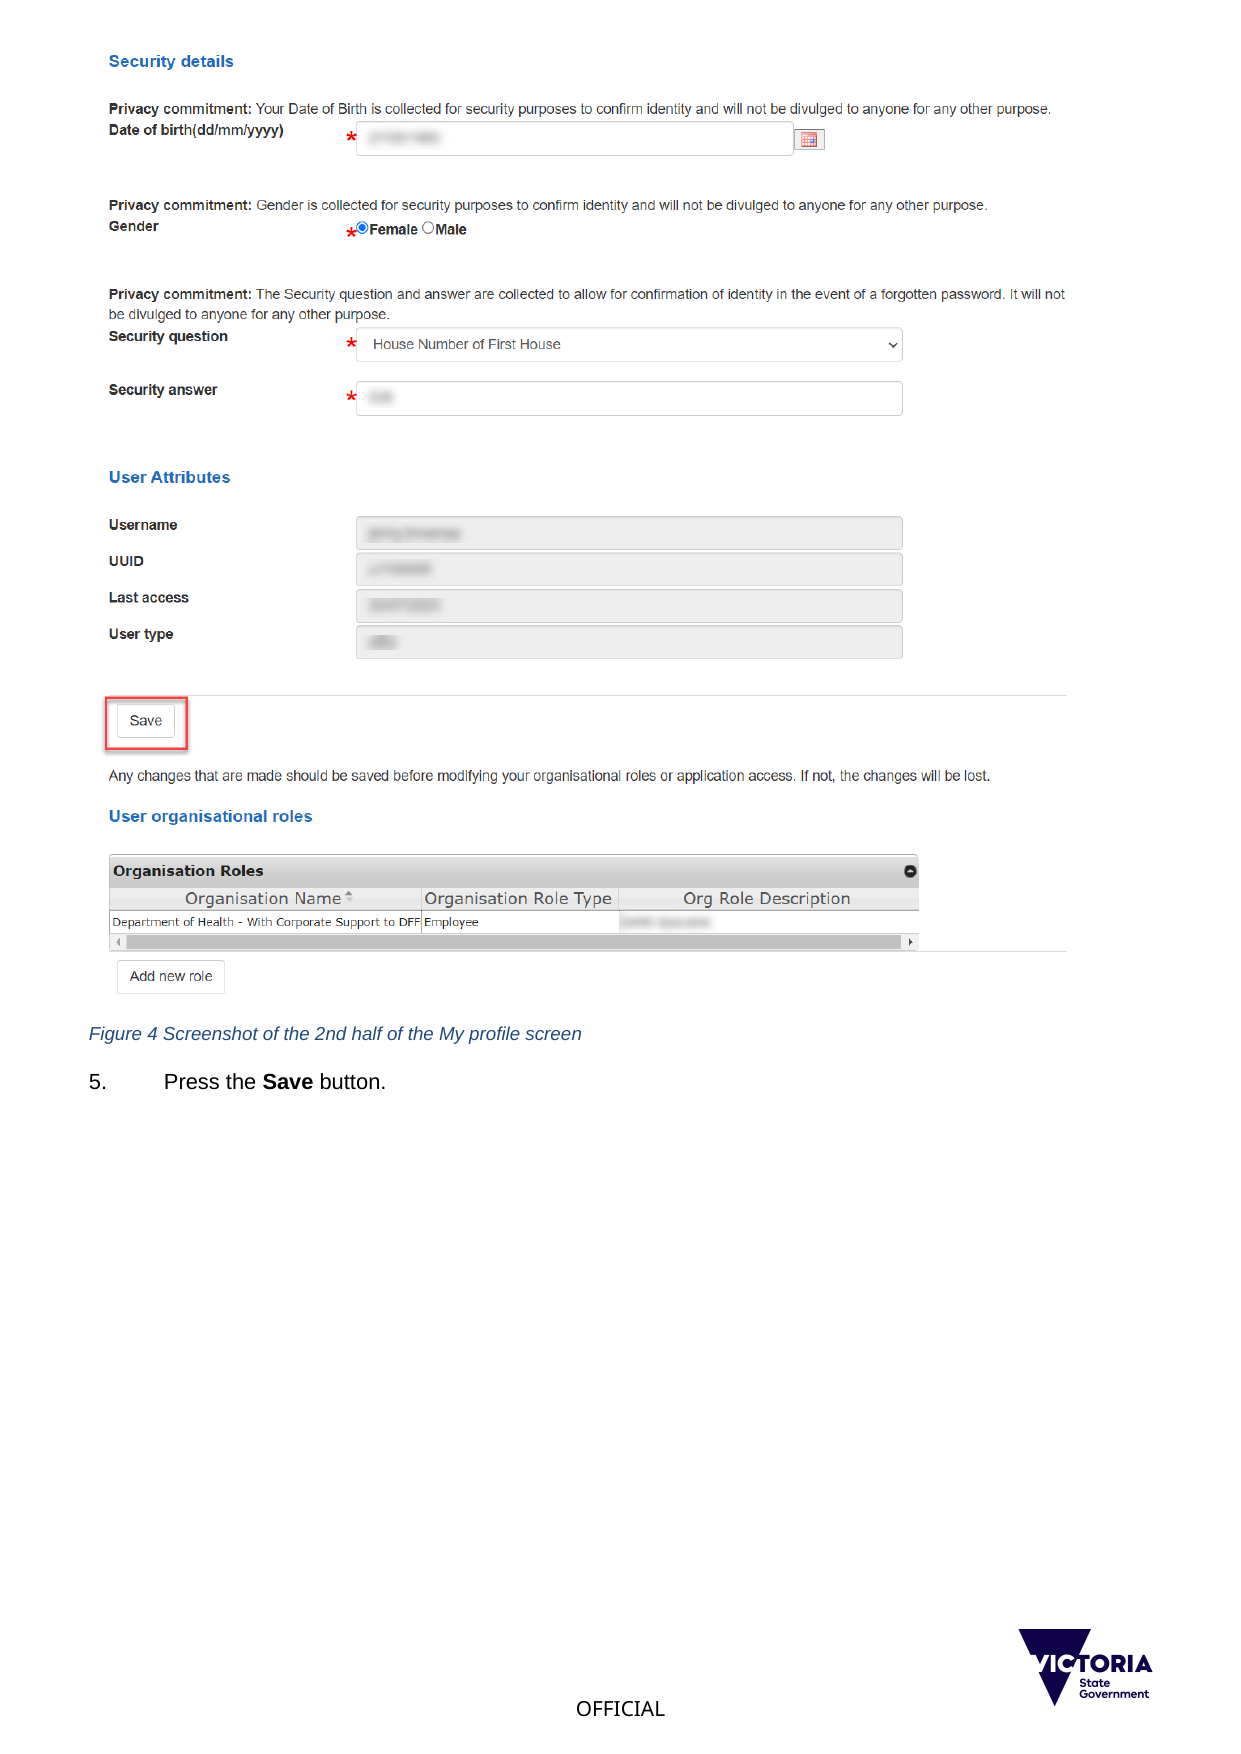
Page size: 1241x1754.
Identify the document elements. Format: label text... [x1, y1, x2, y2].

list Press the Save button. [89, 1065, 1152, 1094]
picture [1, 1623, 1241, 1754]
text Figure 4 Screenshot of the 2nd half of the My profile screen [89, 1022, 1152, 1044]
picture [88, 39, 1152, 1010]
